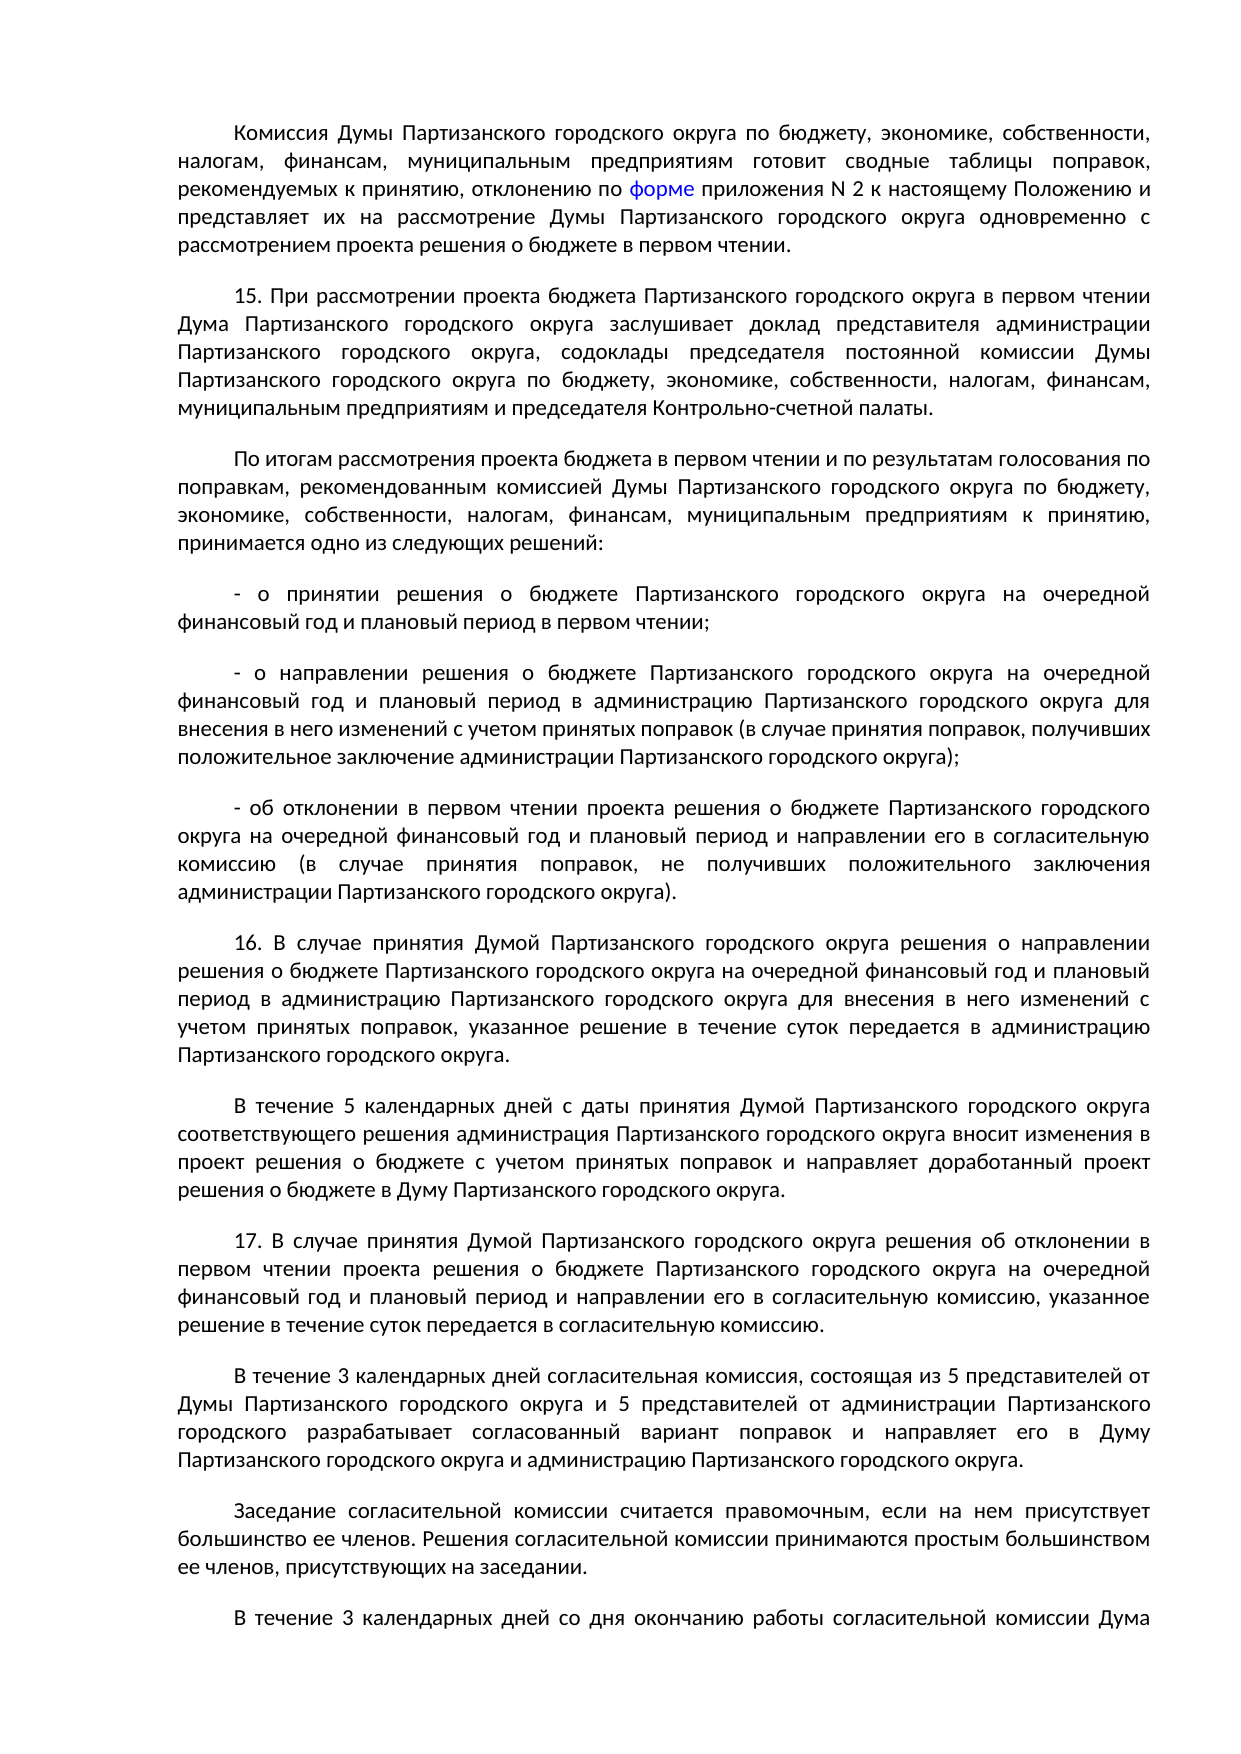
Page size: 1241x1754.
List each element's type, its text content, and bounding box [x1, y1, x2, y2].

text В течение 3 календарных дней согласительная комиссия, состоящая из 5 представителей от Думы Партизанского городского округа и 5 представителей от администрации Партизанского городского разрабатывает согласованный вариант поправок и направляет его в Думу Партизанского городского округа и администрацию Партизанского городского округа. [177, 1361, 1152, 1473]
text Заседание согласительной комиссии считается правомочным, если на нем присутствует большинство ее членов. Решения согласительной комиссии принимаются простым большинством ее членов, присутствующих на заседании. [177, 1496, 1152, 1580]
text Комиссия Думы Партизанского городского округа по бюджету, экономике, собственности, налогам, финансам, муниципальным предприятиям готовит сводные таблицы поправок, рекомендуемых к принятию, отклонению по форме приложения N 2 к настоящему Положению и представляет их на рассмотрение Думы Партизанского городского округа одновременно с рассмотрением проекта решения о бюджете в первом чтении. [177, 118, 1152, 258]
text 15. При рассмотрении проекта бюджета Партизанского городского округа в первом чтении Дума Партизанского городского округа заслушивает доклад представителя администрации Партизанского городского округа, содоклады председателя постоянной комиссии Думы Партизанского городского округа по бюджету, экономике, собственности, налогам, финансам, муниципальным предприятиям и председателя Контрольно-счетной палаты. [177, 281, 1152, 421]
text 17. В случае принятия Думой Партизанского городского округа решения об отклонении в первом чтении проекта решения о бюджете Партизанского городского округа на очередной финансовый год и плановый период и направлении его в согласительную комиссию, указанное решение в течение суток передается в согласительную комиссию. [177, 1226, 1152, 1338]
text В течение 5 календарных дней с даты принятия Думой Партизанского городского округа соответствующего решения администрация Партизанского городского округа вносит изменения в проект решения о бюджете с учетом принятых поправок и направляет доработанный проект решения о бюджете в Думу Партизанского городского округа. [177, 1091, 1152, 1203]
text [177, 1603, 1152, 1631]
text - о направлении решения о бюджете Партизанского городского округа на очередной финансовый год и плановый период в администрацию Партизанского городского округа для внесения в него изменений с учетом принятых поправок (в случае принятия поправок, получивших положительное заключение администрации Партизанского городского округа); [177, 658, 1152, 770]
text По итогам рассмотрения проекта бюджета в первом чтении и по результатам голосования по поправкам, рекомендованным комиссией Думы Партизанского городского округа по бюджету, экономике, собственности, налогам, финансам, муниципальным предприятиям к принятию, принимается одно из следующих решений: [177, 444, 1152, 556]
text - о принятии решения о бюджете Партизанского городского округа на очередной финансовый год и плановый период в первом чтении; [177, 579, 1152, 635]
text - об отклонении в первом чтении проекта решения о бюджете Партизанского городского округа на очередной финансовый год и плановый период и направлении его в согласительную комиссию (в случае принятия поправок, не получивших положительного заключения администрации Партизанского городского округа). [177, 793, 1152, 905]
text 16. В случае принятия Думой Партизанского городского округа решения о направлении решения о бюджете Партизанского городского округа на очередной финансовый год и плановый период в администрацию Партизанского городского округа для внесения в него изменений с учетом принятых поправок, указанное решение в течение суток передается в администрацию Партизанского городского округа. [177, 928, 1152, 1068]
